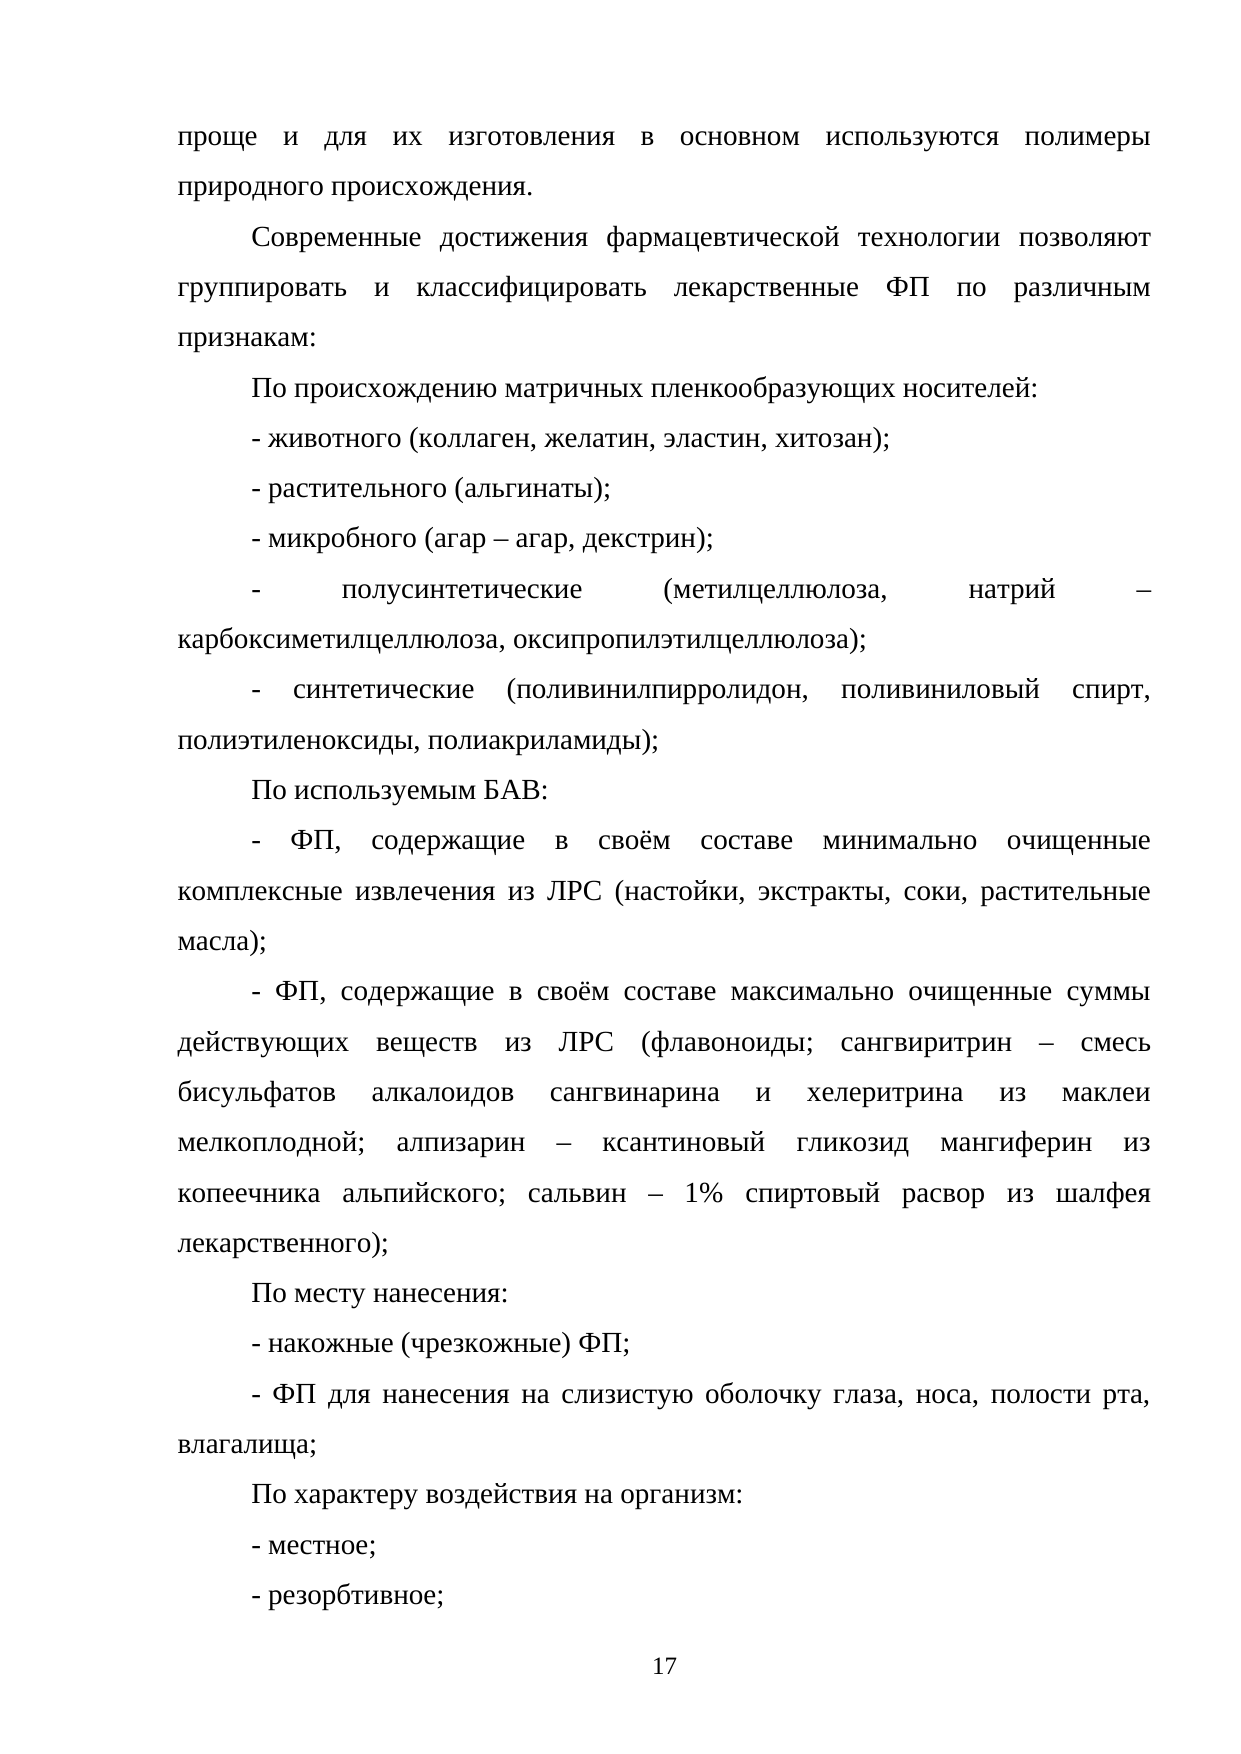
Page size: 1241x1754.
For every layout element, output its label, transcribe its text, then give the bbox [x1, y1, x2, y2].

text - полусинтетические (метилцеллюлоза, натрий – карбоксиметилцеллюлоза, оксипропилэтилцеллюлоза); [177, 571, 1152, 655]
text - синтетические (поливинилпирролидон, поливиниловый спирт, полиэтиленоксиды, полиакриламиды); [177, 672, 1152, 755]
text По характеру воздействия на организм: [177, 1477, 1152, 1510]
text Современные достижения фармацевтической технологии позволяют группировать и классифицировать лекарственные ФП по различным признакам: [177, 219, 1152, 353]
text - ФП, содержащие в своём составе минимально очищенные комплексные извлечения из ЛРС (настойки, экстракты, соки, растительные масла); [177, 822, 1152, 957]
text По происхождению матричных пленкообразующих носителей: [177, 370, 1152, 403]
text По используемым БАВ: [177, 772, 1152, 806]
text - резорбтивное; [177, 1577, 1152, 1611]
text По месту нанесения: [177, 1275, 1152, 1309]
text - животного (коллаген, желатин, эластин, хитозан); [177, 420, 1152, 453]
text - накожные (чрезкожные) ФП; [177, 1326, 1152, 1359]
text - растительного (альгинаты); [177, 470, 1152, 504]
text - ФП, содержащие в своём составе максимально очищенные суммы действующих веществ из ЛРС (флавоноиды; сангвиритрин – смесь бисульфатов алкалоидов сангвинарина и хелеритрина из маклеи мелкоплодной; алпизарин – ксантиновый гликозид мангиферин из копеечника альпийского; сальвин – 1% спиртовый расвор из шалфея лекарственного); [177, 973, 1152, 1258]
text - местное; [177, 1527, 1152, 1560]
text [177, 118, 1152, 202]
text - микробного (агар – агар, декстрин); [177, 521, 1152, 554]
text - ФП для нанесения на слизистую оболочку глаза, носа, полости рта, влагалища; [177, 1376, 1152, 1460]
